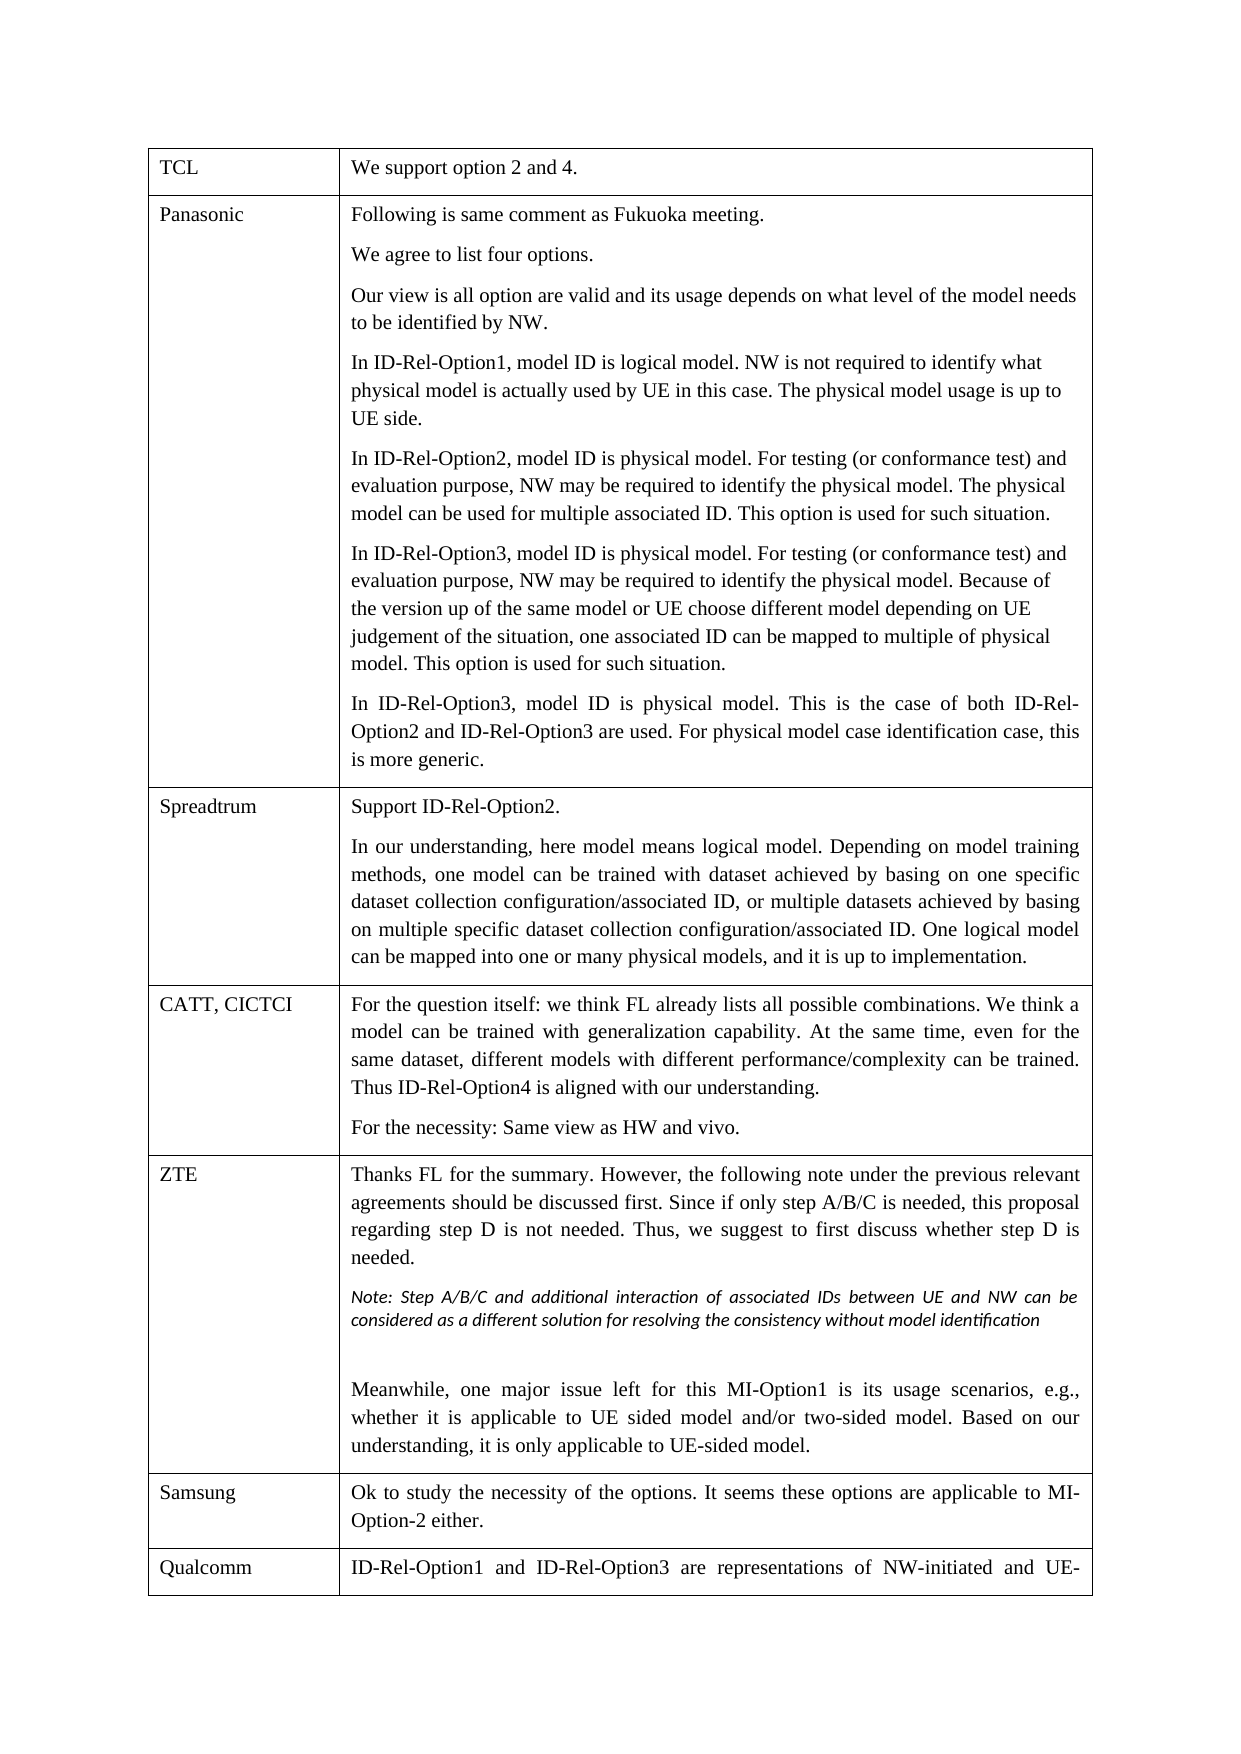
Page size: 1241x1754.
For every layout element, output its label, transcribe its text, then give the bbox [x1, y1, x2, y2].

table_cell Support ID-Rel-Option2. In our understanding, here model means logical model. Depending on model training methods, one model can be trained with dataset achieved by basing on one specific dataset collection configuration/associated ID, or multiple datasets achieved by basing on multiple specific dataset collection configuration/associated ID. One logical model can be mapped into one or many physical models, and it is up to implementation. [340, 788, 1092, 984]
table_cell We support option 2 and 4. [340, 149, 1092, 195]
table_cell Thanks FL for the summary. However, the following note under the previous relevant agreements should be discussed first. Since if only step A/B/C is needed, this proposal regarding step D is not needed. Thus, we suggest to first discuss whether step D is needed. Note: Step A/B/C and additional interaction of associated IDs between UE and NW can be considered as a different solution for resolving the consistency without model identification Meanwhile, one major issue left for this MI-Option1 is its usage scenarios, e.g., whether it is applicable to UE sided model and/or two-sided model. Based on our understanding, it is only applicable to UE-sided model. [340, 1156, 1092, 1473]
table_cell For the question itself: we think FL already lists all possible combinations. We think a model can be trained with generalization capability. At the same time, even for the same dataset, different models with different performance/complexity can be trained. Thus ID-Rel-Option4 is aligned with our understanding. For the necessity: Same view as HW and vivo. [340, 986, 1092, 1155]
table_cell Ok to study the necessity of the options. It seems these options are applicable to MI-Option-2 either. [340, 1474, 1092, 1548]
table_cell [340, 1549, 1092, 1595]
table_cell TCL [149, 149, 339, 195]
table_cell Samsung [149, 1474, 339, 1548]
table_cell Panasonic [149, 196, 339, 787]
table_cell CATT, CICTCI [149, 986, 339, 1155]
table_cell ZTE [149, 1156, 339, 1473]
table_cell Following is same comment as Fukuoka meeting. We agree to list four options. Our view is all option are valid and its usage depends on what level of the model needs to be identified by NW. In ID-Rel-Option1, model ID is logical model. NW is not required to identify what physical model is actually used by UE in this case. The physical model usage is up to UE side. In ID-Rel-Option2, model ID is physical model. For testing (or conformance test) and evaluation purpose, NW may be required to identify the physical model. The physical model can be used for multiple associated ID. This option is used for such situation. In ID-Rel-Option3, model ID is physical model. For testing (or conformance test) and evaluation purpose, NW may be required to identify the physical model. Because of the version up of the same model or UE choose different model depending on UE judgement of the situation, one associated ID can be mapped to multiple of physical model. This option is used for such situation. In ID-Rel-Option3, model ID is physical model. This is the case of both ID-Rel-Option2 and ID-Rel-Option3 are used. For physical model case identification case, this is more generic. [340, 196, 1092, 787]
table_cell Qualcomm [149, 1549, 339, 1595]
table_cell Spreadtrum [149, 788, 339, 984]
